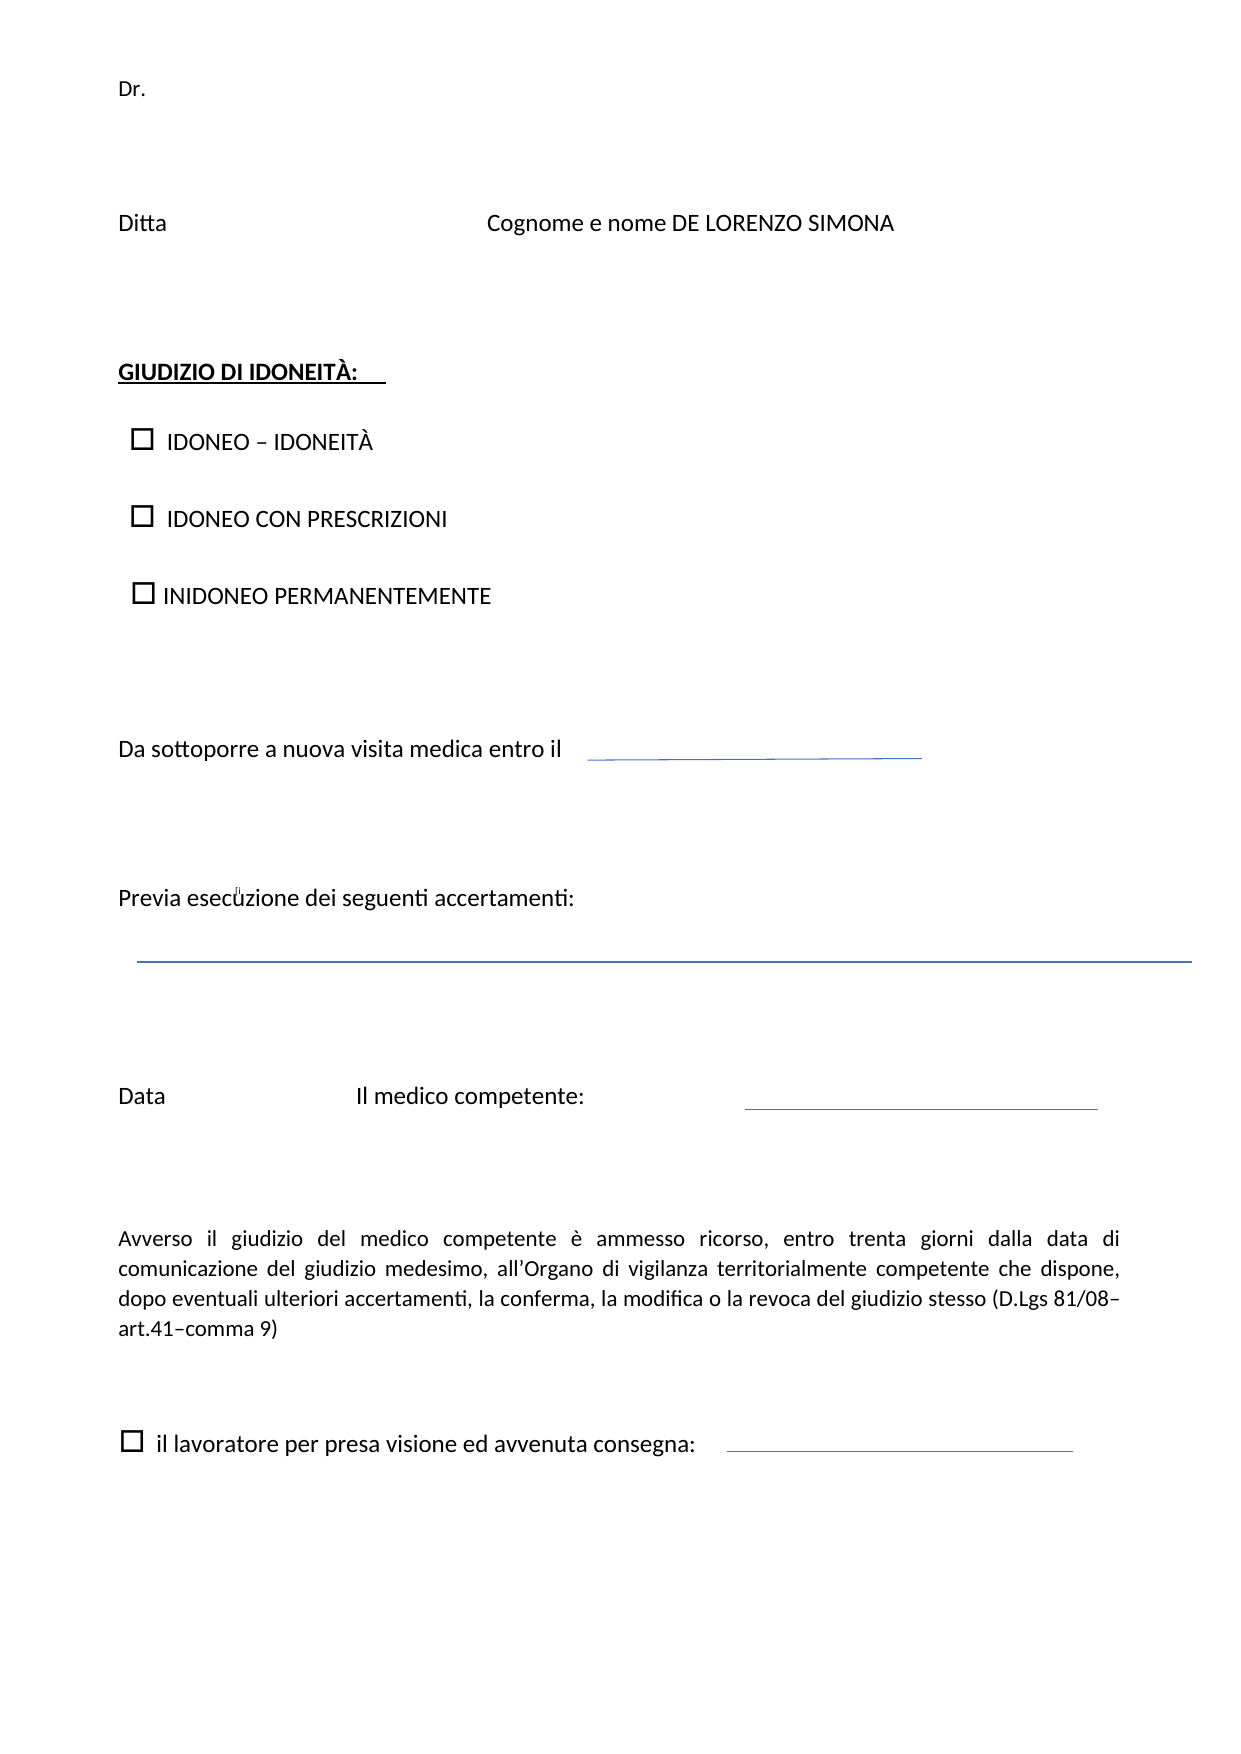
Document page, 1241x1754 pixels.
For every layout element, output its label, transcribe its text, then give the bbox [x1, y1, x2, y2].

text □ IDONEO CON PRESCRIZIONI [118, 483, 1122, 539]
text Avverso il giudizio del medico competente è ammesso ricorso, entro trenta giorni dalla data di comunicazione del giudizio medesimo, all’Organo di vigilanza territorialmente competente che dispone, dopo eventuali ulteriori accertamenti, la conferma, la modifica o la revoca del giudizio stesso (D.Lgs 81/08–art.41–comma 9) [118, 1224, 1122, 1342]
text □ IDONEO – IDONEITÀ [118, 406, 1122, 462]
text □ il lavoratore per presa visione ed avvenuta consegna: [118, 1408, 1122, 1464]
text Previa esecuzione dei seguenti accertamenti: [118, 882, 1122, 913]
text Da sottoporre a nuova visita medica entro il [118, 733, 1122, 764]
text GIUDIZIO DI IDONEITÀ: [118, 356, 1122, 387]
text Ditta Cognome e nome DE LORENZO SIMONA [118, 207, 1122, 238]
text □ INIDONEO PERMANENTEMENTE [118, 560, 1122, 616]
text Data Il medico competente: [118, 1080, 1122, 1111]
